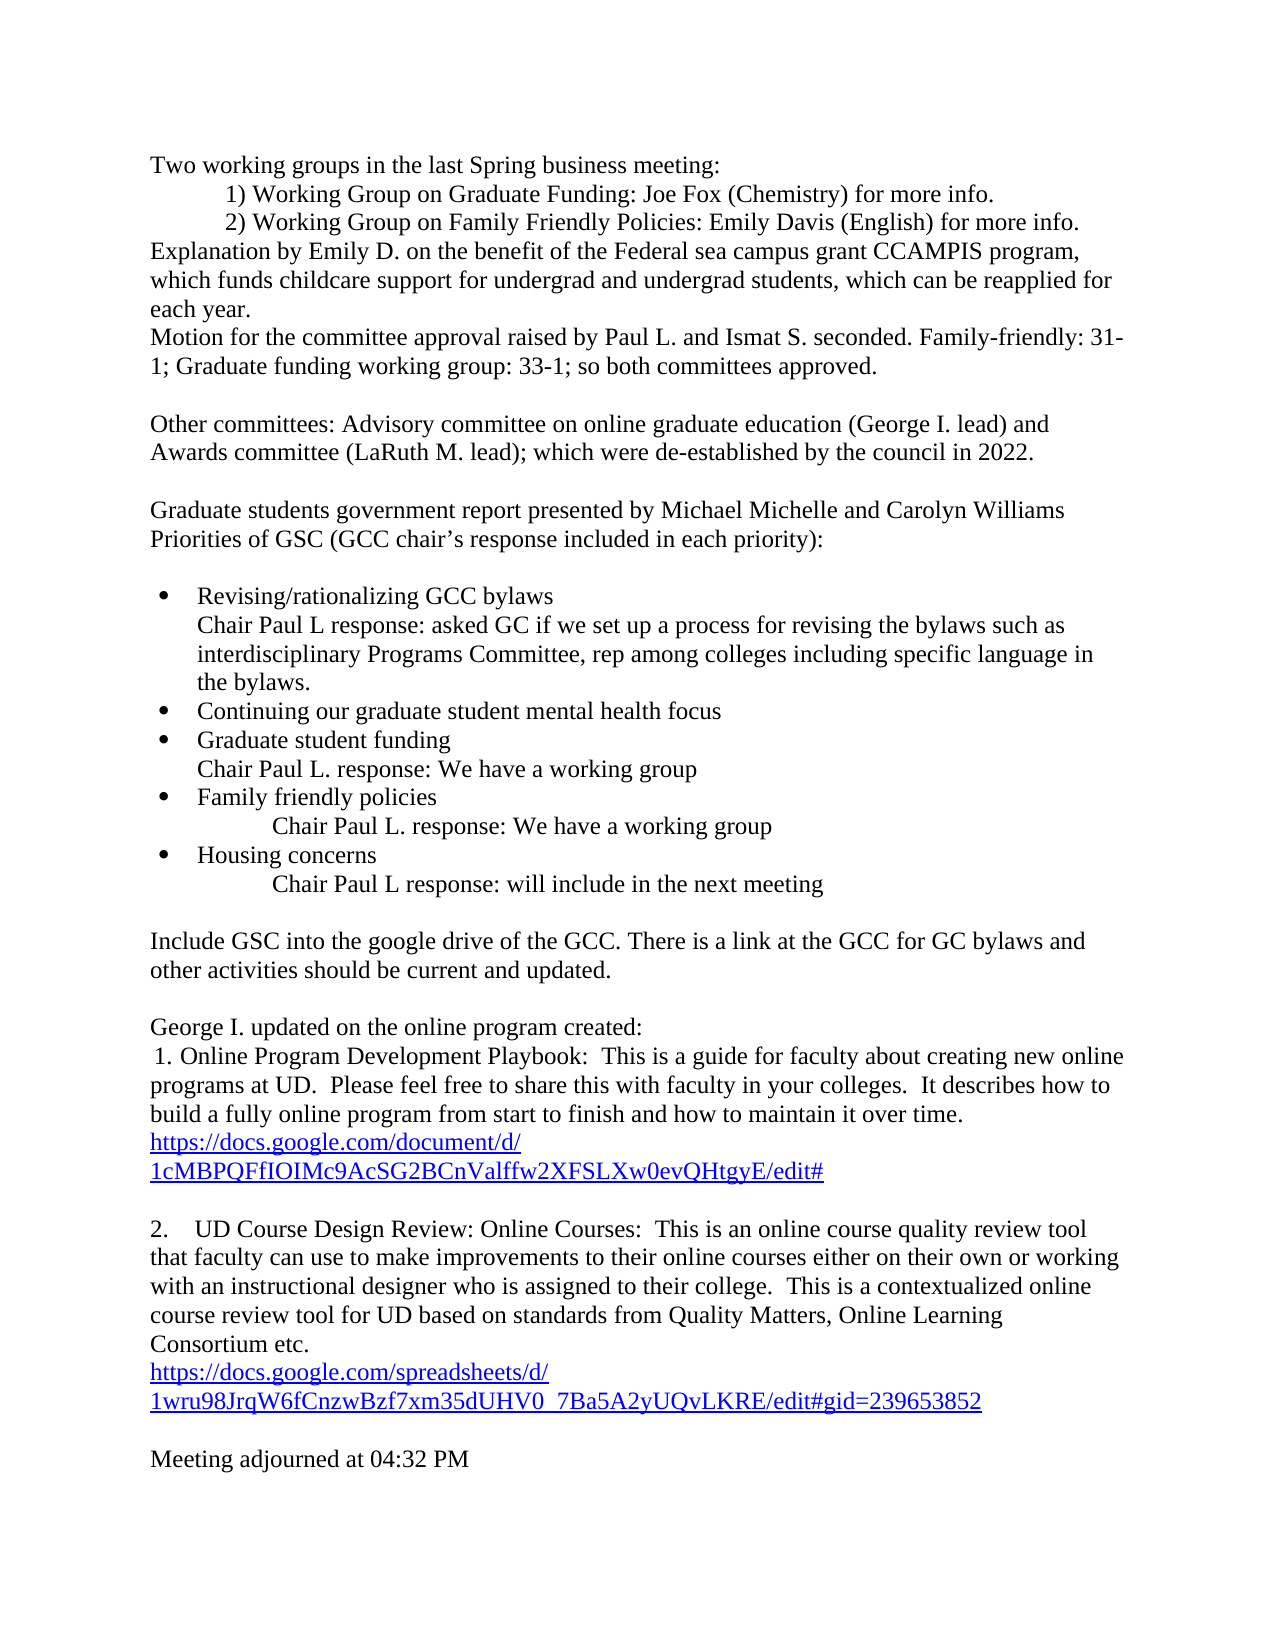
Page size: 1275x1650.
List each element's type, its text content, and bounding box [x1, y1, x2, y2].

list Continuing our graduate student mental health focus [159, 696, 1125, 725]
list Graduate student funding [159, 725, 1125, 754]
text Chair Paul L response: will include in the next meeting [197, 869, 1125, 897]
list Revising/rationalizing GCC bylaws [159, 581, 1125, 610]
text Explanation by Emily D. on the benefit of the Federal sea campus grant CCAMPIS program, which funds childcare support for undergrad and undergrad students, which can be reapplied for each year. [150, 236, 1125, 322]
text https://docs.google.com/spreadsheets/d/1wru98JrqW6fCnzwBzf7xm35dUHV0_7Ba5A2yUQvLKRE/edit#gid=239653852 [150, 1357, 1125, 1415]
text Meeting adjourned at 04:32 PM [150, 1444, 1125, 1472]
text 2. UD Course Design Review: Online Courses: This is an online course quality review tool that faculty can use to make improvements to their online courses either on their own or working with an instructional designer who is assigned to their college. This is a contextualized online course review tool for UD based on standards from Quality Matters, Online Learning Consortium etc. [150, 1214, 1125, 1357]
text Other committees: Advisory committee on online graduate education (George I. lead) and Awards committee (LaRuth M. lead); which were de-established by the council in 2022. [150, 409, 1125, 466]
text George I. updated on the online program created: [150, 1012, 1125, 1041]
list Housing concerns [159, 840, 1125, 869]
text Two working groups in the last Spring business meeting: [150, 150, 1125, 179]
text Include GSC into the google drive of the GCC. There is a link at the GCC for GC bylaws and other activities should be current and updated. [150, 926, 1125, 984]
text 1. Online Program Development Playbook: This is a guide for faculty about creating new online programs at UD. Please feel free to share this with faculty in your colleges. It describes how to build a fully online program from start to finish and how to maintain it over time. [150, 1041, 1125, 1127]
text Chair Paul L. response: We have a working group [197, 811, 1125, 840]
list 1) Working Group on Graduate Funding: Joe Fox (Chemistry) for more info. [225, 179, 1125, 207]
list 2) Working Group on Family Friendly Policies: Emily Davis (English) for more info. [225, 207, 1125, 236]
text Graduate students government report presented by Michael Michelle and Carolyn Williams [150, 495, 1125, 524]
text Motion for the committee approval raised by Paul L. and Ismat S. seconded. Family-friendly: 31-1; Graduate funding working group: 33-1; so both committees approved. [150, 322, 1125, 380]
list Chair Paul L response: asked GC if we set up a process for revising the bylaws such as interdisciplinary Programs Committee, rep among colleges including specific language in the bylaws. [197, 610, 1125, 696]
list Family friendly policies [159, 782, 1125, 811]
text https://docs.google.com/document/d/1cMBPQFfIOIMc9AcSG2BCnValffw2XFSLXw0evQHtgyE/edit# [150, 1127, 1125, 1185]
text Chair Paul L. response: We have a working group [197, 754, 1125, 782]
text Priorities of GSC (GCC chair’s response included in each priority): [150, 524, 1125, 552]
